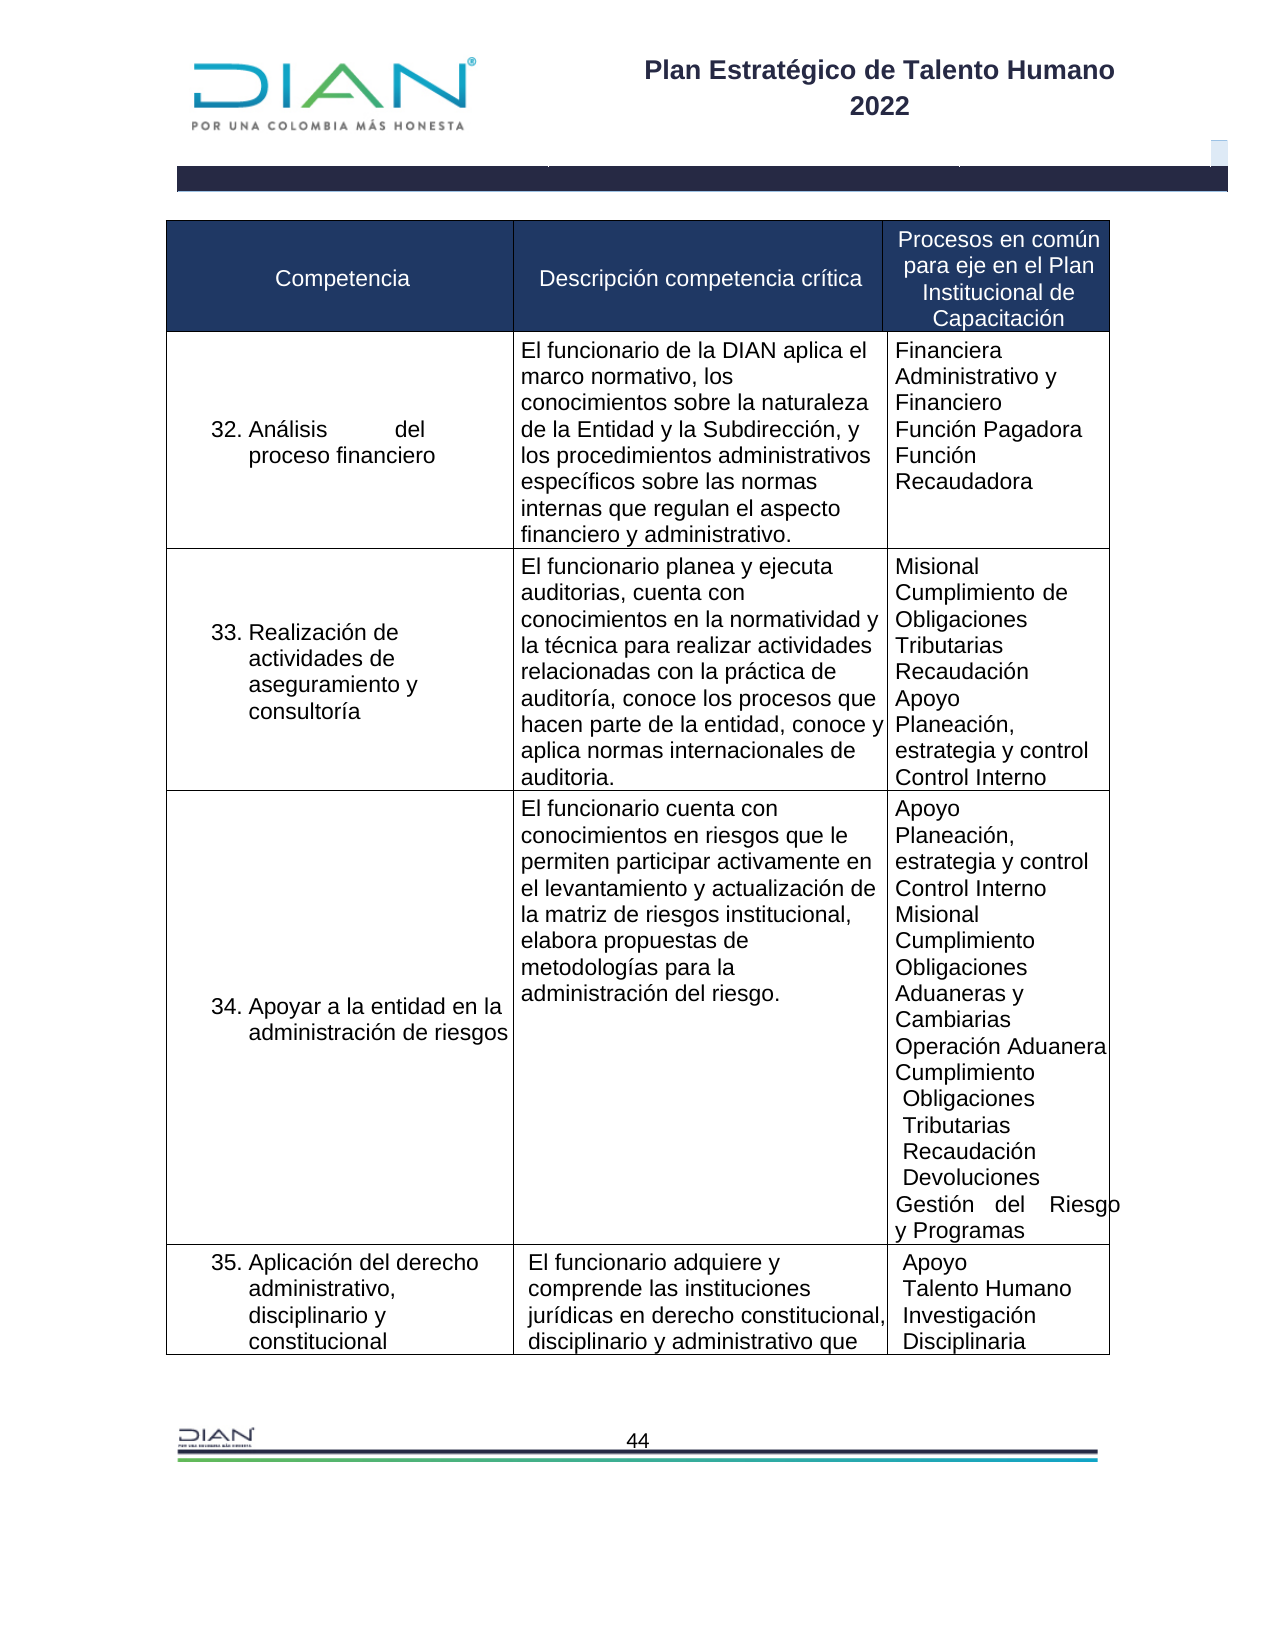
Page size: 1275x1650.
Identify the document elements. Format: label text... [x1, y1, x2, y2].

table_cell Financiera Administrativo y Financiero Función Pagadora Función Recaudadora [888, 332, 1109, 547]
table_header Procesos en común para eje en el Plan Institucional de Capacitación [883, 221, 1109, 331]
table_cell Apoyo Planeación, estrategia y control Control Interno Misional Cumplimiento de Obligaciones Aduaneras y Cambiarias Operación Aduanera Cumplimiento de Obligaciones Tributarias Recaudación Devoluciones Gestión del Riesgo y Programas [888, 791, 1109, 1243]
table_cell Realización de actividades de aseguramiento y consultoría [167, 549, 513, 790]
table_cell El funcionario planea y ejecuta auditorias, cuenta con conocimientos en la normatividad y la técnica para realizar actividades relacionadas con la práctica de auditoría, conoce los procesos que hacen parte de la entidad, conoce y aplica normas internacionales de auditoria. [514, 549, 887, 790]
picture [188, 54, 478, 134]
table_cell Apoyo Talento Humano Investigación Disciplinaria [888, 1245, 1109, 1354]
table_cell Apoyar a la entidad en la administración de riesgos [167, 791, 513, 1243]
table_header Competencia [167, 221, 513, 331]
table_cell Misional Cumplimiento de Obligaciones Tributarias Recaudación Apoyo Planeación, estrategia y control Control Interno [888, 549, 1109, 790]
table_cell El funcionario cuenta con conocimientos en riesgos que le permiten participar activamente en el levantamiento y actualización de la matriz de riesgos institucional, elabora propuestas de metodologías para la administración del riesgo. [514, 791, 887, 1243]
table_cell Aplicación del derecho administrativo, disciplinario y constitucional [167, 1245, 513, 1354]
picture [177, 1425, 1098, 1462]
table_cell Análisis del proceso financiero [167, 332, 513, 547]
table_header Descripción competencia crítica [514, 221, 882, 331]
